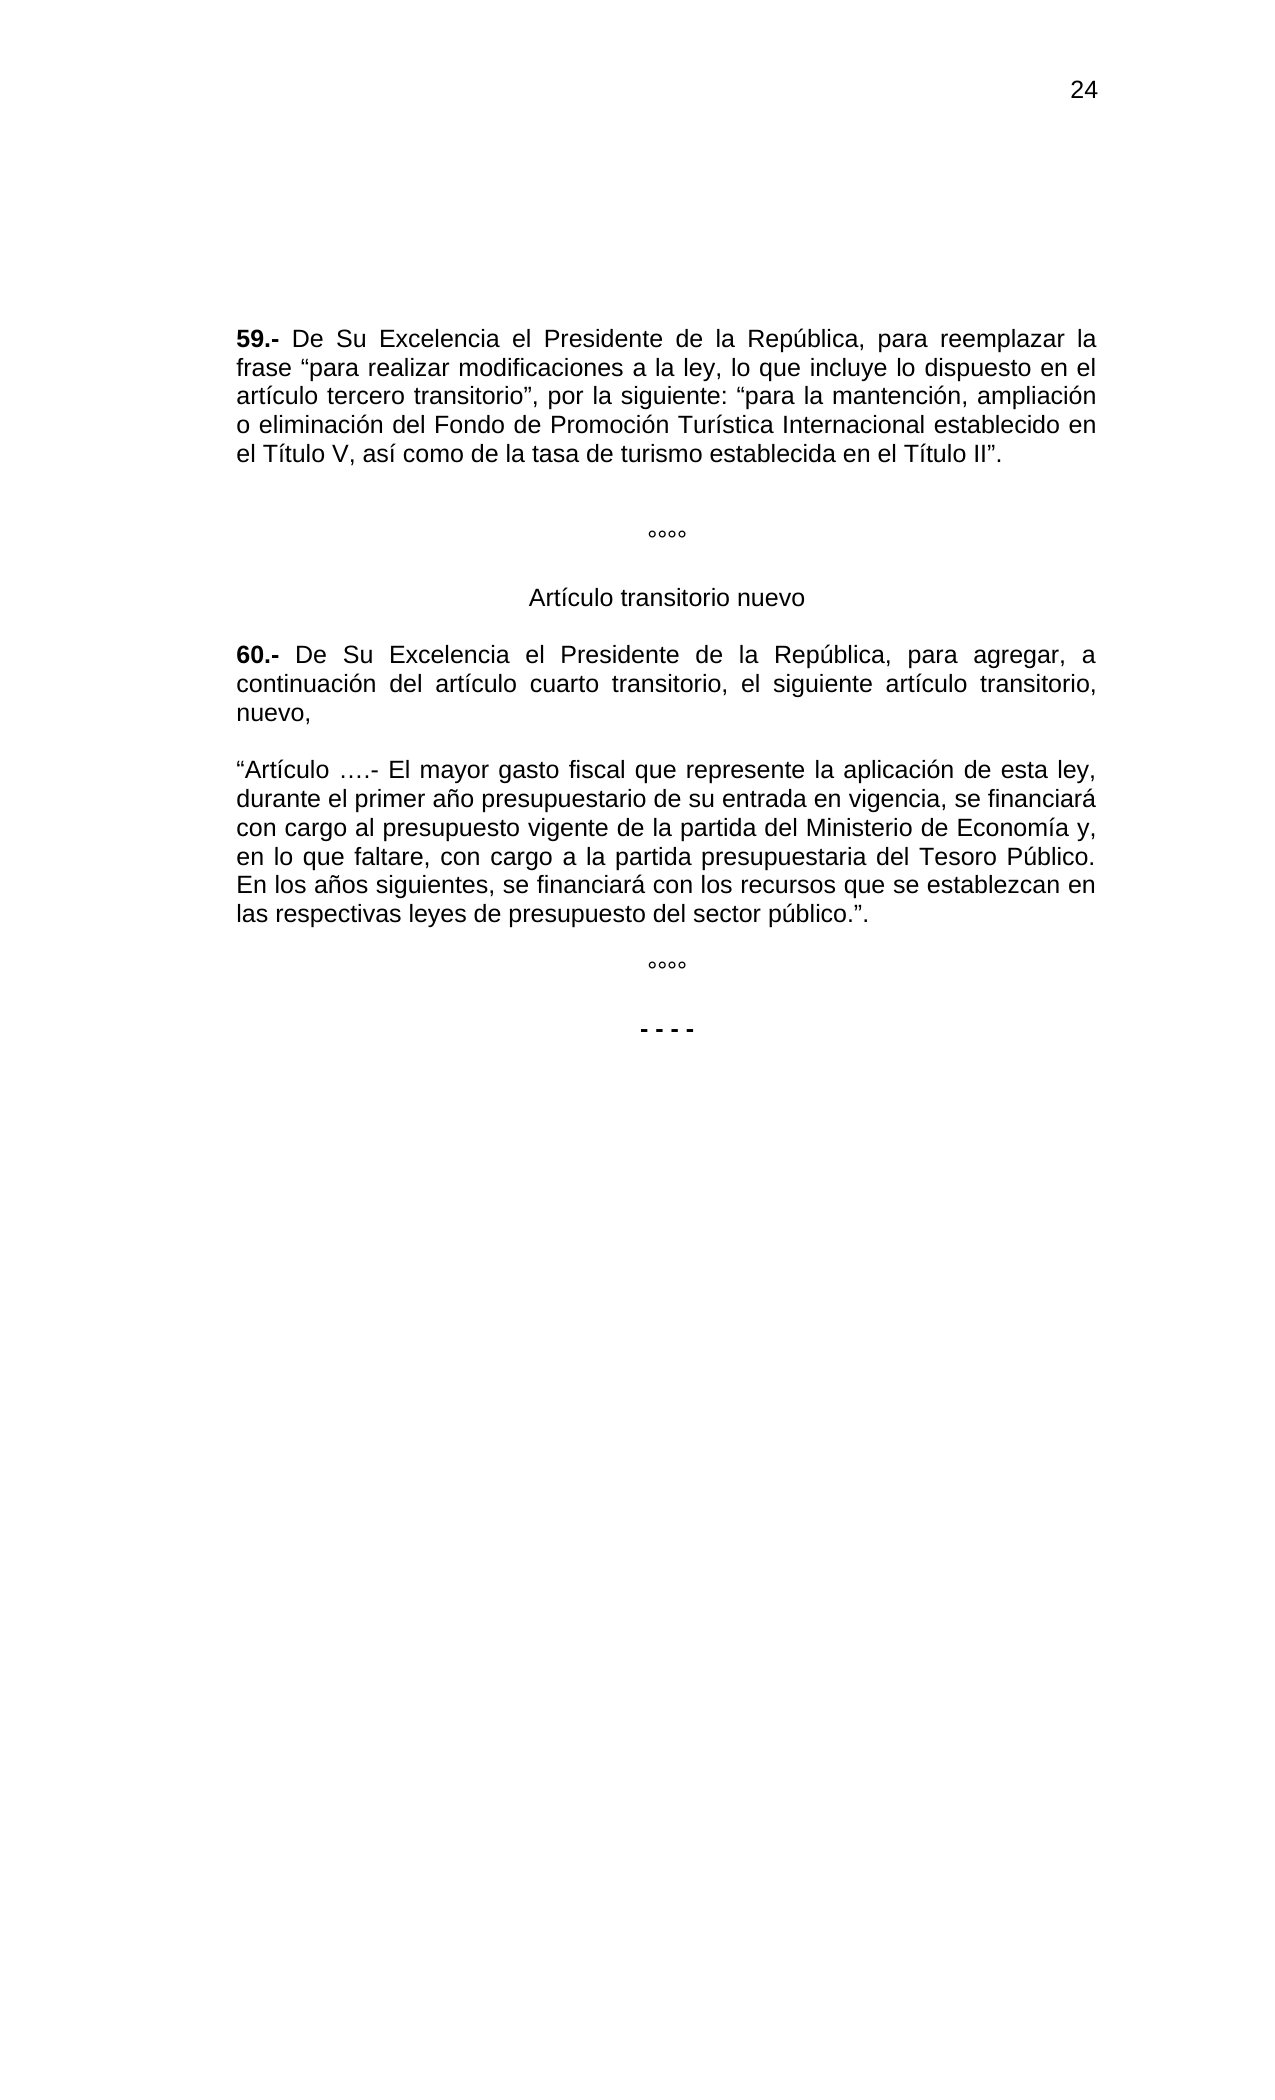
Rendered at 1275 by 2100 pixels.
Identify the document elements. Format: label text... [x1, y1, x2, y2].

text - - - - [236, 1014, 1098, 1043]
text 60.- De Su Excelencia el Presidente de la República, para agregar, a continuación del artículo cuarto transitorio, el siguiente artículo transitorio, nuevo, [236, 640, 1098, 727]
text “Artículo ….- El mayor gasto fiscal que represente la aplicación de esta ley, durante el primer año presupuestario de su entrada en vigencia, se financiará con cargo al presupuesto vigente de la partida del Ministerio de Economía y, en lo que faltare, con cargo a la partida presupuestaria del Tesoro Público. En los años siguientes, se financiará con los recursos que se establezcan en las respectivas leyes de presupuesto del sector público.”. [236, 755, 1098, 928]
text °°°° [236, 525, 1098, 554]
text 59.- De Su Excelencia el Presidente de la República, para reemplazar la frase “para realizar modificaciones a la ley, lo que incluye lo dispuesto en el artículo tercero transitorio”, por la siguiente: “para la mantención, ampliación o eliminación del Fondo de Promoción Turística Internacional establecido en el Título V, así como de la tasa de turismo establecida en el Título II”. [236, 324, 1098, 468]
text °°°° [236, 957, 1098, 985]
text Artículo transitorio nuevo [236, 583, 1098, 612]
